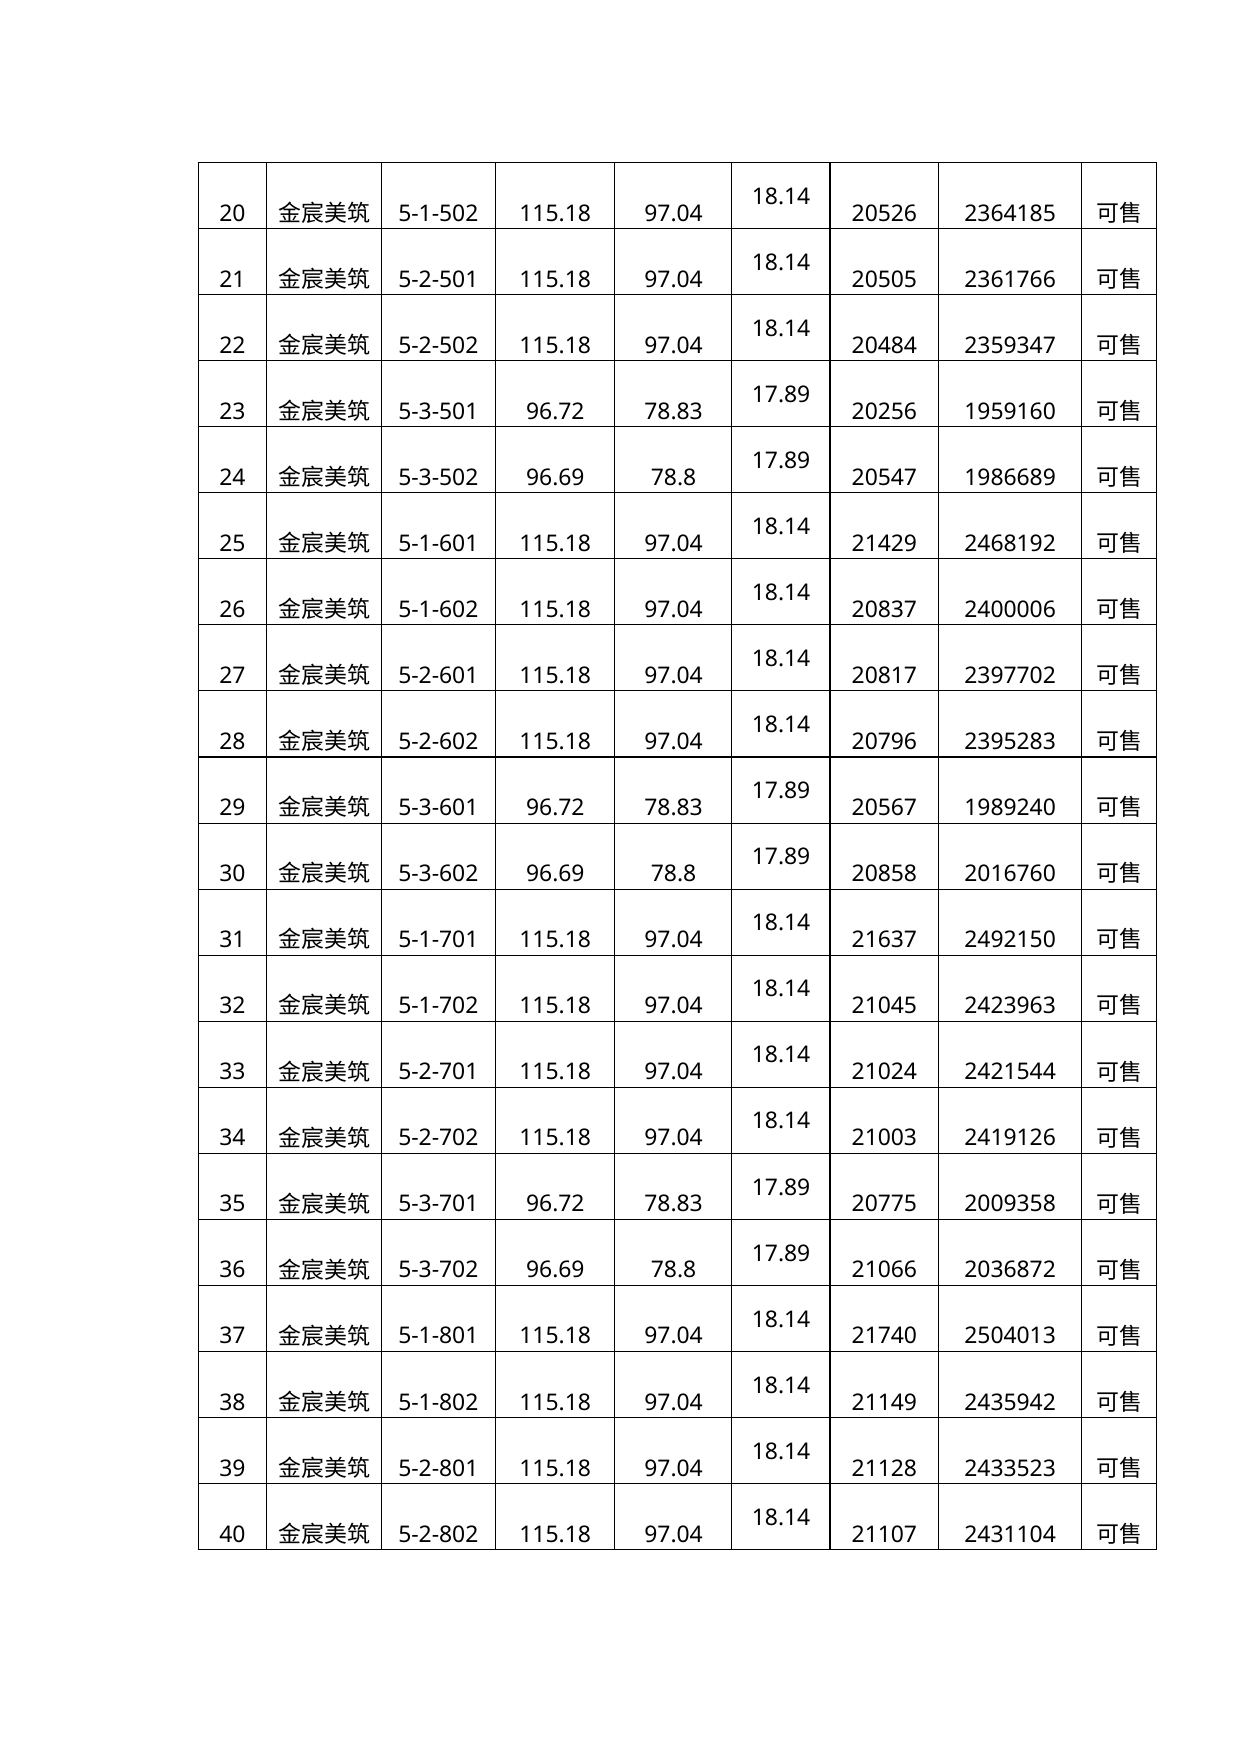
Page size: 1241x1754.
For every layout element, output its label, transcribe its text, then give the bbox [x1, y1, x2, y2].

table_cell 可售 [1082, 1484, 1156, 1549]
table_cell 21045 [831, 956, 938, 1021]
table_cell 29 [199, 758, 266, 822]
table_cell 20505 [831, 229, 938, 294]
table_cell 5-2-501 [382, 229, 495, 294]
table_cell 2431104 [939, 1484, 1081, 1549]
table_cell 18.14 [732, 1352, 829, 1417]
table_cell 18.14 [732, 1418, 829, 1483]
table_cell 21149 [831, 1352, 938, 1417]
table_cell 97.04 [615, 625, 731, 690]
table_cell 金宸美筑 [267, 1022, 381, 1087]
table_cell 96.72 [496, 361, 614, 426]
table_cell 78.83 [615, 758, 731, 822]
table_cell 1959160 [939, 361, 1081, 426]
table_cell 20567 [831, 758, 938, 822]
table_cell 97.04 [615, 493, 731, 558]
table_cell 可售 [1082, 361, 1156, 426]
table_cell 20858 [831, 824, 938, 888]
table_cell 5-3-501 [382, 361, 495, 426]
table_cell 115.18 [496, 1022, 614, 1087]
table_cell 22 [199, 295, 266, 360]
table_cell 96.72 [496, 758, 614, 822]
table_cell 金宸美筑 [267, 758, 381, 822]
table_cell 115.18 [496, 1352, 614, 1417]
table_cell 115.18 [496, 1088, 614, 1153]
table_cell 2423963 [939, 956, 1081, 1021]
table_cell 5-3-701 [382, 1154, 495, 1219]
table_cell 金宸美筑 [267, 824, 381, 888]
table_cell 96.69 [496, 824, 614, 888]
table_cell 可售 [1082, 625, 1156, 690]
table_cell 97.04 [615, 1484, 731, 1549]
table_cell 115.18 [496, 1286, 614, 1351]
table_cell 97.04 [615, 1286, 731, 1351]
table_cell 78.83 [615, 1154, 731, 1219]
table_cell 21003 [831, 1088, 938, 1153]
table_cell 35 [199, 1154, 266, 1219]
table_cell 5-1-702 [382, 956, 495, 1021]
table_cell 2361766 [939, 229, 1081, 294]
table_cell 金宸美筑 [267, 625, 381, 690]
table_cell 金宸美筑 [267, 295, 381, 360]
table_cell 34 [199, 1088, 266, 1153]
table_cell 36 [199, 1220, 266, 1285]
table_cell 20775 [831, 1154, 938, 1219]
table_cell 18.14 [732, 1022, 829, 1087]
table_cell 97.04 [615, 890, 731, 954]
table_cell 金宸美筑 [267, 890, 381, 954]
table_cell 17.89 [732, 1220, 829, 1285]
table_cell 20484 [831, 295, 938, 360]
table_cell 78.8 [615, 427, 731, 492]
table_cell 2036872 [939, 1220, 1081, 1285]
table_cell 96.69 [496, 427, 614, 492]
table_cell 可售 [1082, 758, 1156, 822]
table_cell 18.14 [732, 229, 829, 294]
table_cell 17.89 [732, 824, 829, 888]
table_cell 20526 [831, 163, 938, 228]
table_cell 可售 [1082, 295, 1156, 360]
table_cell 28 [199, 691, 266, 756]
table_cell 21429 [831, 493, 938, 558]
table_cell 97.04 [615, 163, 731, 228]
table_cell 5-2-701 [382, 1022, 495, 1087]
table_cell 21024 [831, 1022, 938, 1087]
table_cell 可售 [1082, 956, 1156, 1021]
table_cell 21066 [831, 1220, 938, 1285]
table_cell 2468192 [939, 493, 1081, 558]
table_cell 可售 [1082, 493, 1156, 558]
table_cell 金宸美筑 [267, 361, 381, 426]
table_cell 115.18 [496, 691, 614, 756]
table_cell 可售 [1082, 163, 1156, 228]
table_cell 5-2-802 [382, 1484, 495, 1549]
table_cell 21 [199, 229, 266, 294]
table_cell 33 [199, 1022, 266, 1087]
table_cell 5-1-801 [382, 1286, 495, 1351]
table_cell 5-3-602 [382, 824, 495, 888]
table_cell 可售 [1082, 1022, 1156, 1087]
table_cell 18.14 [732, 493, 829, 558]
table_cell 23 [199, 361, 266, 426]
table_cell 17.89 [732, 758, 829, 822]
table_cell 115.18 [496, 1418, 614, 1483]
table_cell 5-3-502 [382, 427, 495, 492]
table_cell 2419126 [939, 1088, 1081, 1153]
table_cell 2395283 [939, 691, 1081, 756]
table_cell 可售 [1082, 890, 1156, 954]
table_cell 115.18 [496, 625, 614, 690]
table_cell 可售 [1082, 1418, 1156, 1483]
table_cell 5-2-702 [382, 1088, 495, 1153]
table_cell 2397702 [939, 625, 1081, 690]
table_cell 5-1-802 [382, 1352, 495, 1417]
table_cell 18.14 [732, 295, 829, 360]
table_cell 可售 [1082, 1286, 1156, 1351]
table_cell 27 [199, 625, 266, 690]
table_cell 32 [199, 956, 266, 1021]
table_cell 20837 [831, 559, 938, 624]
table_cell 5-2-602 [382, 691, 495, 756]
table_cell 78.8 [615, 1220, 731, 1285]
table_cell 18.14 [732, 559, 829, 624]
table_cell 金宸美筑 [267, 1154, 381, 1219]
table_cell 金宸美筑 [267, 1220, 381, 1285]
table_cell 21740 [831, 1286, 938, 1351]
table_cell 97.04 [615, 956, 731, 1021]
table_cell 金宸美筑 [267, 956, 381, 1021]
table_cell 115.18 [496, 493, 614, 558]
table_cell 2421544 [939, 1022, 1081, 1087]
table_cell 可售 [1082, 559, 1156, 624]
table_cell 5-3-702 [382, 1220, 495, 1285]
table_cell 2016760 [939, 824, 1081, 888]
table_cell 2504013 [939, 1286, 1081, 1351]
table_cell 5-1-502 [382, 163, 495, 228]
table_cell 78.83 [615, 361, 731, 426]
table_cell 18.14 [732, 163, 829, 228]
table_cell 金宸美筑 [267, 1418, 381, 1483]
table_cell 5-1-602 [382, 559, 495, 624]
table_cell 18.14 [732, 625, 829, 690]
table_cell 97.04 [615, 1352, 731, 1417]
table_cell 37 [199, 1286, 266, 1351]
table_cell 18.14 [732, 1286, 829, 1351]
table_cell 20 [199, 163, 266, 228]
table_cell 39 [199, 1418, 266, 1483]
table_cell 金宸美筑 [267, 1286, 381, 1351]
table_cell 18.14 [732, 1088, 829, 1153]
table_cell 78.8 [615, 824, 731, 888]
table_cell 38 [199, 1352, 266, 1417]
table_cell 5-1-701 [382, 890, 495, 954]
table_cell 金宸美筑 [267, 691, 381, 756]
table_cell 可售 [1082, 691, 1156, 756]
table_cell 金宸美筑 [267, 427, 381, 492]
table_cell 金宸美筑 [267, 559, 381, 624]
table_cell 96.72 [496, 1154, 614, 1219]
table_cell 2009358 [939, 1154, 1081, 1219]
table_cell 18.14 [732, 691, 829, 756]
table_cell 31 [199, 890, 266, 954]
table_cell 115.18 [496, 890, 614, 954]
table_cell 5-2-601 [382, 625, 495, 690]
table_cell 金宸美筑 [267, 1352, 381, 1417]
table_cell 2492150 [939, 890, 1081, 954]
table_cell 可售 [1082, 1220, 1156, 1285]
table_cell 5-3-601 [382, 758, 495, 822]
table_cell 115.18 [496, 163, 614, 228]
table_cell 20256 [831, 361, 938, 426]
table_cell 2400006 [939, 559, 1081, 624]
table_cell 可售 [1082, 1154, 1156, 1219]
table_cell 金宸美筑 [267, 163, 381, 228]
table_cell 97.04 [615, 691, 731, 756]
table_cell 18.14 [732, 956, 829, 1021]
table_cell 97.04 [615, 295, 731, 360]
table_cell 30 [199, 824, 266, 888]
table_cell 金宸美筑 [267, 229, 381, 294]
table_cell 17.89 [732, 361, 829, 426]
table_cell 18.14 [732, 890, 829, 954]
table_cell 2364185 [939, 163, 1081, 228]
table_cell 115.18 [496, 1484, 614, 1549]
table_cell 2435942 [939, 1352, 1081, 1417]
table_cell 2359347 [939, 295, 1081, 360]
table_cell 5-1-601 [382, 493, 495, 558]
table_cell 24 [199, 427, 266, 492]
table_cell 21107 [831, 1484, 938, 1549]
table_cell 可售 [1082, 1352, 1156, 1417]
table_cell 21128 [831, 1418, 938, 1483]
table_cell 1986689 [939, 427, 1081, 492]
table_cell 97.04 [615, 1022, 731, 1087]
table_cell 115.18 [496, 295, 614, 360]
table_cell 17.89 [732, 1154, 829, 1219]
table_cell 97.04 [615, 229, 731, 294]
table_cell 26 [199, 559, 266, 624]
table_cell 21637 [831, 890, 938, 954]
table_cell 20796 [831, 691, 938, 756]
table_cell 金宸美筑 [267, 1484, 381, 1549]
table_cell 25 [199, 493, 266, 558]
table_cell 金宸美筑 [267, 493, 381, 558]
table_cell 可售 [1082, 1088, 1156, 1153]
table_cell 可售 [1082, 427, 1156, 492]
table_cell 115.18 [496, 559, 614, 624]
table_cell 金宸美筑 [267, 1088, 381, 1153]
table_cell 17.89 [732, 427, 829, 492]
table_cell 1989240 [939, 758, 1081, 822]
table_cell 97.04 [615, 559, 731, 624]
table_cell 115.18 [496, 956, 614, 1021]
table_cell 20817 [831, 625, 938, 690]
table_cell 18.14 [732, 1484, 829, 1549]
table_cell 20547 [831, 427, 938, 492]
table_cell 5-2-502 [382, 295, 495, 360]
table_cell 40 [199, 1484, 266, 1549]
table_cell 可售 [1082, 229, 1156, 294]
table_cell 97.04 [615, 1088, 731, 1153]
table_cell 可售 [1082, 824, 1156, 888]
table_cell 2433523 [939, 1418, 1081, 1483]
table_cell 115.18 [496, 229, 614, 294]
table_cell 96.69 [496, 1220, 614, 1285]
table_cell 97.04 [615, 1418, 731, 1483]
table_cell 5-2-801 [382, 1418, 495, 1483]
